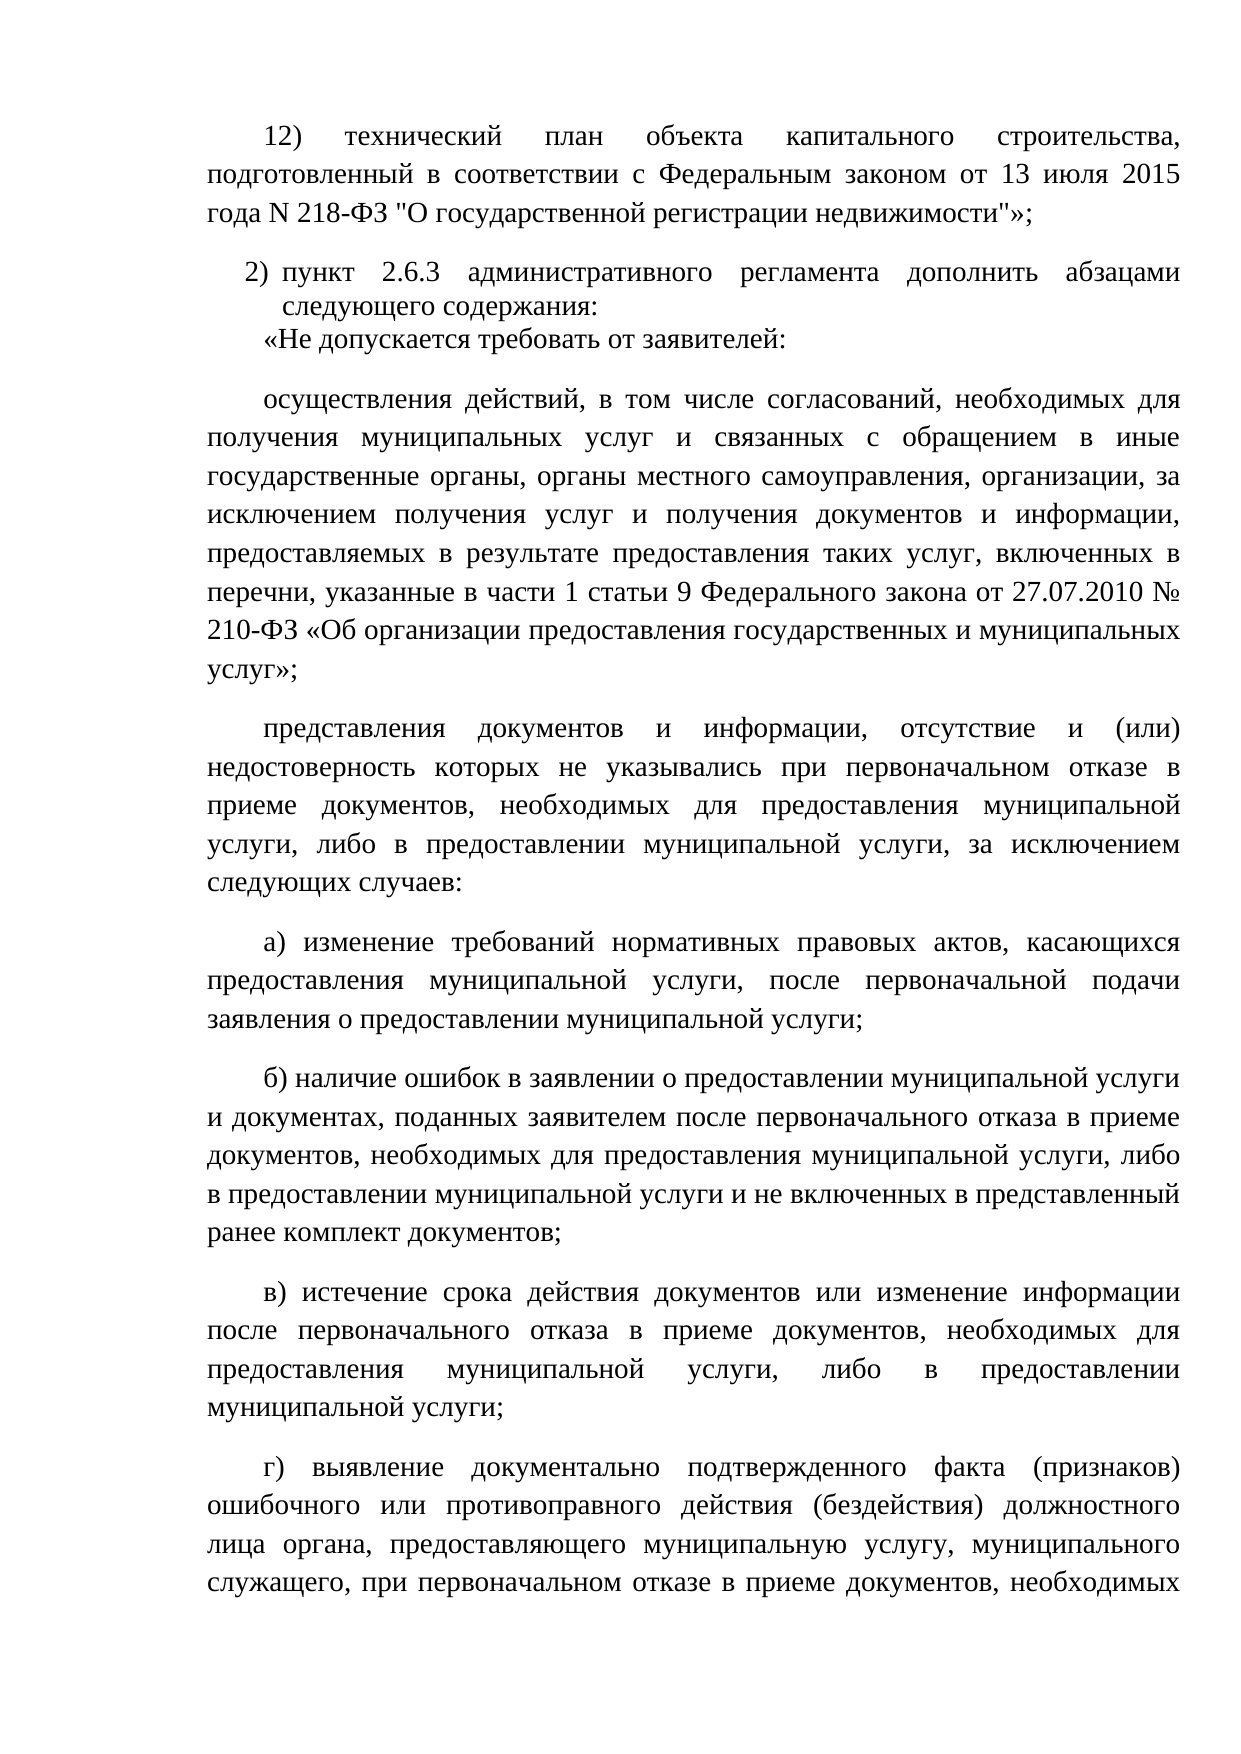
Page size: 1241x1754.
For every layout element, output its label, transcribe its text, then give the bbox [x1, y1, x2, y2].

text представления документов и информации, отсутствие и (или) недостоверность которых не указывались при первоначальном отказе в приеме документов, необходимых для предоставления муниципальной услуги, либо в предоставлении муниципальной услуги, за исключением следующих случаев: [207, 710, 1181, 898]
text а) изменение требований нормативных правовых актов, касающихся предоставления муниципальной услуги, после первоначальной подачи заявления о предоставлении муниципальной услуги; [207, 924, 1181, 1034]
text осуществления действий, в том числе согласований, необходимых для получения муниципальных услуг и связанных с обращением в иные государственные органы, органы местного самоуправления, организации, за исключением получения услуг и получения документов и информации, предоставляемых в результате предоставления таких услуг, включенных в перечни, указанные в части 1 статьи 9 Федерального закона от 27.07.2010 № 210-ФЗ «Об организации предоставления государственных и муниципальных услуг»; [207, 381, 1181, 684]
text б) наличие ошибок в заявлении о предоставлении муниципальной услуги и документах, поданных заявителем после первоначального отказа в приеме документов, необходимых для предоставления муниципальной услуги, либо в предоставлении муниципальной услуги и не включенных в представленный ранее комплект документов; [207, 1060, 1181, 1248]
text 12) технический план объекта капитального строительства, подготовленный в соответствии с Федеральным законом от 13 июля 2015 года N 218-ФЗ "О государственной регистрации недвижимости"»; [207, 118, 1181, 229]
list пункт 2.6.3 административного регламента дополнить абзацами следующего содержания: [244, 254, 1181, 322]
text «Не допускается требовать от заявителей: [207, 322, 1181, 355]
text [207, 1449, 1181, 1598]
text в) истечение срока действия документов или изменение информации после первоначального отказа в приеме документов, необходимых для предоставления муниципальной услуги, либо в предоставлении муниципальной услуги; [207, 1274, 1181, 1423]
